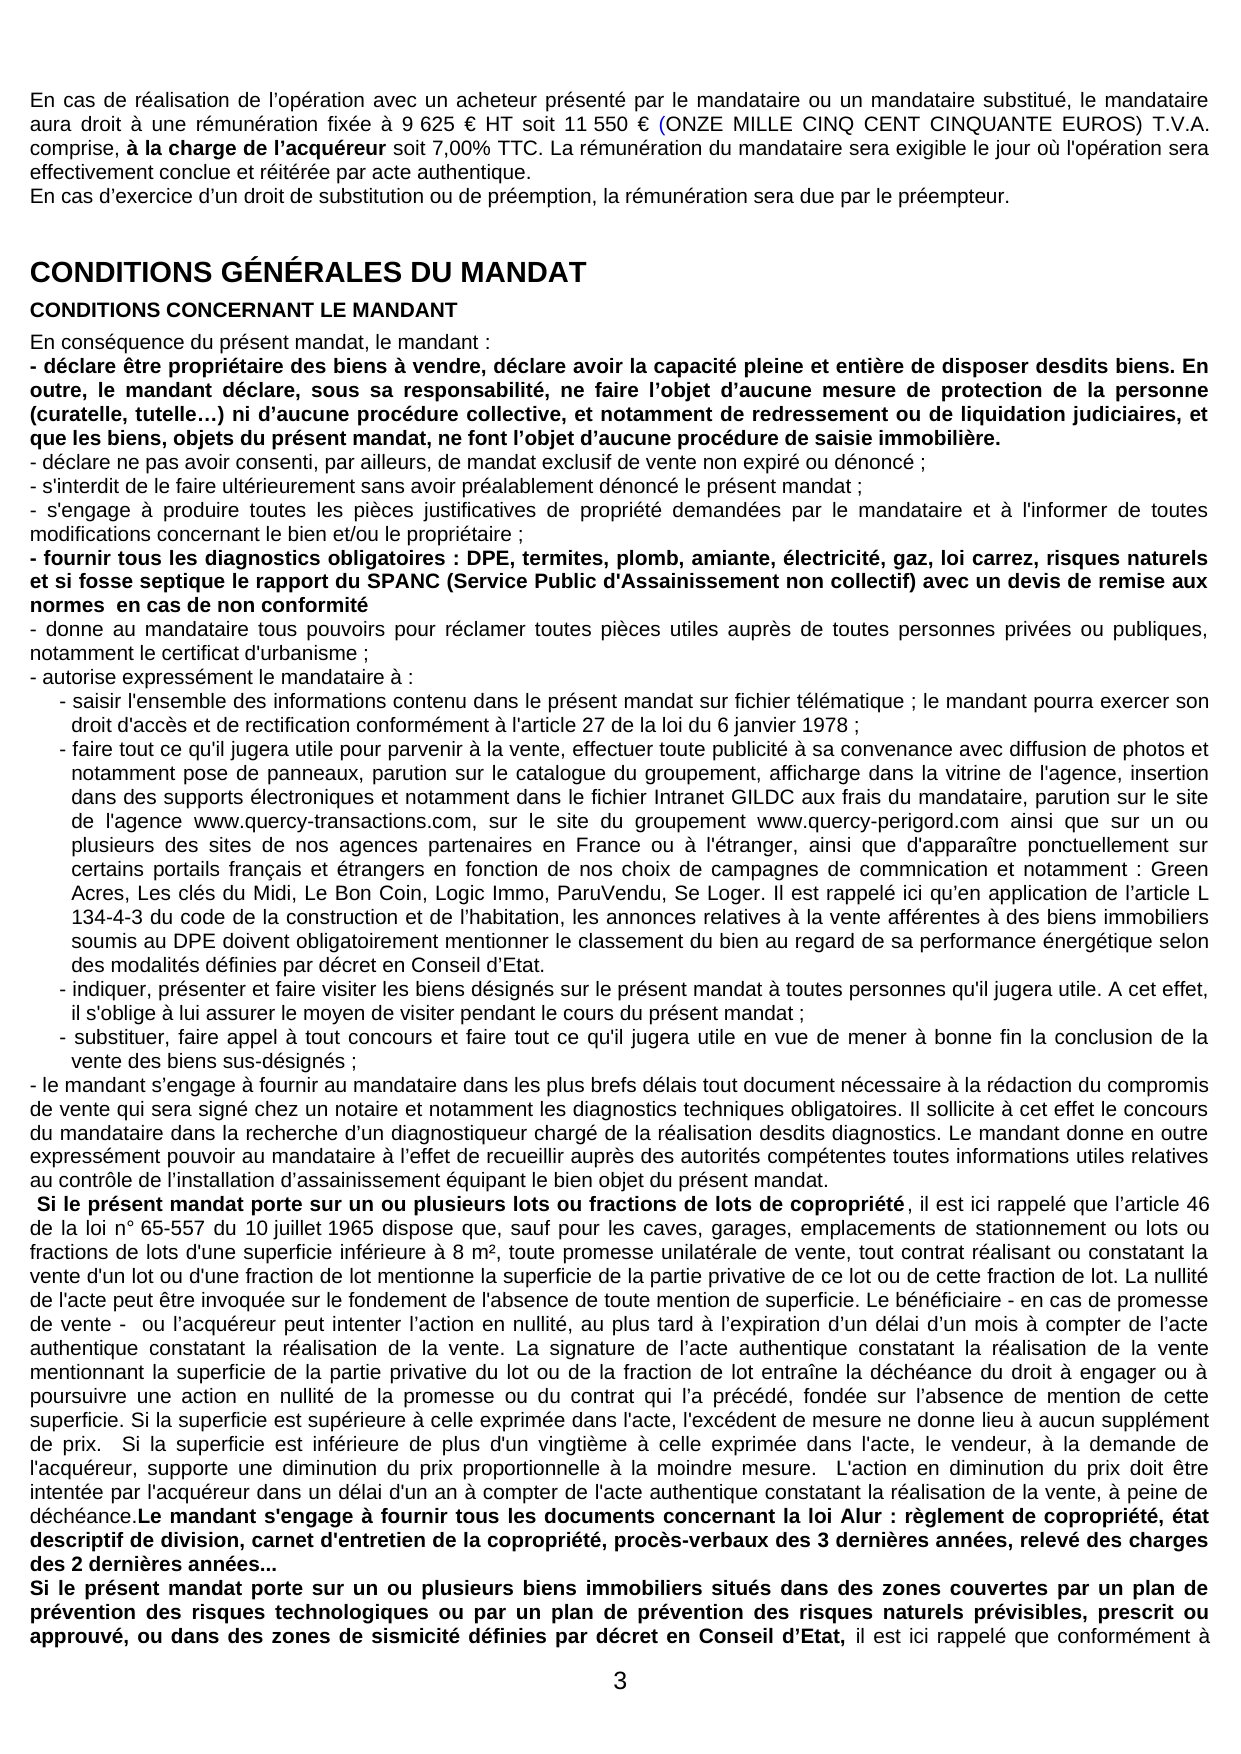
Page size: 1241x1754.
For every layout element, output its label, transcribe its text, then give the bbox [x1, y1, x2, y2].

text - déclare ne pas avoir consenti, par ailleurs, de mandat exclusif de vente non expiré ou dénoncé ; [29, 449, 1211, 473]
text - substituer, faire appel à tout concours et faire tout ce qu'il jugera utile en vue de mener à bonne fin la conclusion de la vente des biens sus-désignés ; [59, 1024, 1211, 1072]
text - saisir l'ensemble des informations contenu dans le présent mandat sur fichier télématique ; le mandant pourra exercer son droit d'accès et de rectification conformément à l'article 27 de la loi du 6 janvier 1978 ; [59, 689, 1211, 737]
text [29, 1576, 1211, 1647]
text - autorise expressément le mandataire à : [29, 665, 1211, 689]
text En cas de réalisation de l’opération avec un acheteur présenté par le mandataire ou un mandataire substitué, le mandataire aura droit à une rémunération fixée à 9 625 € HT soit 11 550 € (ONZE MILLE CINQ CENT CINQUANTE EUROS) T.V.A. comprise, à la charge de l’acquéreur soit 7,00% TTC. La rémunération du mandataire sera exigible le jour où l'opération sera effectivement conclue et réitérée par acte authentique. [29, 88, 1211, 184]
text - indiquer, présenter et faire visiter les biens désignés sur le présent mandat à toutes personnes qu'il jugera utile. A cet effet, il s'oblige à lui assurer le moyen de visiter pendant le cours du présent mandat ; [59, 977, 1211, 1024]
text En conséquence du présent mandat, le mandant : [29, 330, 1211, 354]
text Si le présent mandat porte sur un ou plusieurs lots ou fractions de lots de copropriété, il est ici rappelé que l’article 46 de la loi n° 65-557 du 10 juillet 1965 dispose que, sauf pour les caves, garages, emplacements de stationnement ou lots ou fractions de lots d'une superficie inférieure à 8 m², toute promesse unilatérale de vente, tout contrat réalisant ou constatant la vente d'un lot ou d'une fraction de lot mentionne la superficie de la partie privative de ce lot ou de cette fraction de lot. La nullité de l'acte peut être invoquée sur le fondement de l'absence de toute mention de superficie. Le bénéficiaire - en cas de promesse de vente - ou l’acquéreur peut intenter l’action en nullité, au plus tard à l’expiration d’un délai d’un mois à compter de l’acte authentique constatant la réalisation de la vente. La signature de l’acte authentique constatant la réalisation de la vente mentionnant la superficie de la partie privative du lot ou de la fraction de lot entraîne la déchéance du droit à engager ou à poursuivre une action en nullité de la promesse ou du contrat qui l’a précédé, fondée sur l’absence de mention de cette superficie. Si la superficie est supérieure à celle exprimée dans l'acte, l'excédent de mesure ne donne lieu à aucun supplément de prix. Si la superficie est inférieure de plus d'un vingtième à celle exprimée dans l'acte, le vendeur, à la demande de l'acquéreur, supporte une diminution du prix proportionnelle à la moindre mesure. L'action en diminution du prix doit être intentée par l'acquéreur dans un délai d'un an à compter de l'acte authentique constatant la réalisation de la vente, à peine de déchéance.Le mandant s'engage à fournir tous les documents concernant la loi Alur : règlement de copropriété, état descriptif de division, carnet d'entretien de la copropriété, procès-verbaux des 3 dernières années, relevé des charges des 2 dernières années... [29, 1192, 1211, 1576]
text - le mandant s’engage à fournir au mandataire dans les plus brefs délais tout document nécessaire à la rédaction du compromis de vente qui sera signé chez un notaire et notamment les diagnostics techniques obligatoires. Il sollicite à cet effet le concours du mandataire dans la recherche d’un diagnostiqueur chargé de la réalisation desdits diagnostics. Le mandant donne en outre expressément pouvoir au mandataire à l’effet de recueillir auprès des autorités compétentes toutes informations utiles relatives au contrôle de l’installation d’assainissement équipant le bien objet du présent mandat. [29, 1072, 1211, 1192]
text - donne au mandataire tous pouvoirs pour réclamer toutes pièces utiles auprès de toutes personnes privées ou publiques, notamment le certificat d'urbanisme ; [29, 617, 1211, 665]
text - déclare être propriétaire des biens à vendre, déclare avoir la capacité pleine et entière de disposer desdits biens. En outre, le mandant déclare, sous sa responsabilité, ne faire l’objet d’aucune mesure de protection de la personne (curatelle, tutelle…) ni d’aucune procédure collective, et notamment de redressement ou de liquidation judiciaires, et que les biens, objets du présent mandat, ne font l’objet d’aucune procédure de saisie immobilière. [29, 354, 1211, 449]
text - s'interdit de le faire ultérieurement sans avoir préalablement dénoncé le présent mandat ; [29, 473, 1211, 497]
text CONDITIONS GÉNÉRALES DU MANDAT [29, 256, 1211, 289]
subtitle CONDITIONS CONCERNANT LE MANDANT [29, 297, 1211, 321]
text - fournir tous les diagnostics obligatoires : DPE, termites, plomb, amiante, électricité, gaz, loi carrez, risques naturels et si fosse septique le rapport du SPANC (Service Public d'Assainissement non collectif) avec un devis de remise aux normes en cas de non conformité [29, 545, 1211, 617]
text - faire tout ce qu'il jugera utile pour parvenir à la vente, effectuer toute publicité à sa convenance avec diffusion de photos et notamment pose de panneaux, parution sur le catalogue du groupement, afficharge dans la vitrine de l'agence, insertion dans des supports électroniques et notamment dans le fichier Intranet GILDC aux frais du mandataire, parution sur le site de l'agence www.quercy-transactions.com, sur le site du groupement www.quercy-perigord.com ainsi que sur un ou plusieurs des sites de nos agences partenaires en France ou à l'étranger, ainsi que d'apparaître ponctuellement sur certains portails français et étrangers en fonction de nos choix de campagnes de commnication et notamment : Green Acres, Les clés du Midi, Le Bon Coin, Logic Immo, ParuVendu, Se Loger. Il est rappelé ici qu’en application de l’article L 134-4-3 du code de la construction et de l’habitation, les annonces relatives à la vente afférentes à des biens immobiliers soumis au DPE doivent obligatoirement mentionner le classement du bien au regard de sa performance énergétique selon des modalités définies par décret en Conseil d’Etat. [59, 737, 1211, 977]
text En cas d’exercice d’un droit de substitution ou de préemption, la rémunération sera due par le préempteur. [29, 184, 1211, 208]
text - s'engage à produire toutes les pièces justificatives de propriété demandées par le mandataire et à l'informer de toutes modifications concernant le bien et/ou le propriétaire ; [29, 497, 1211, 545]
